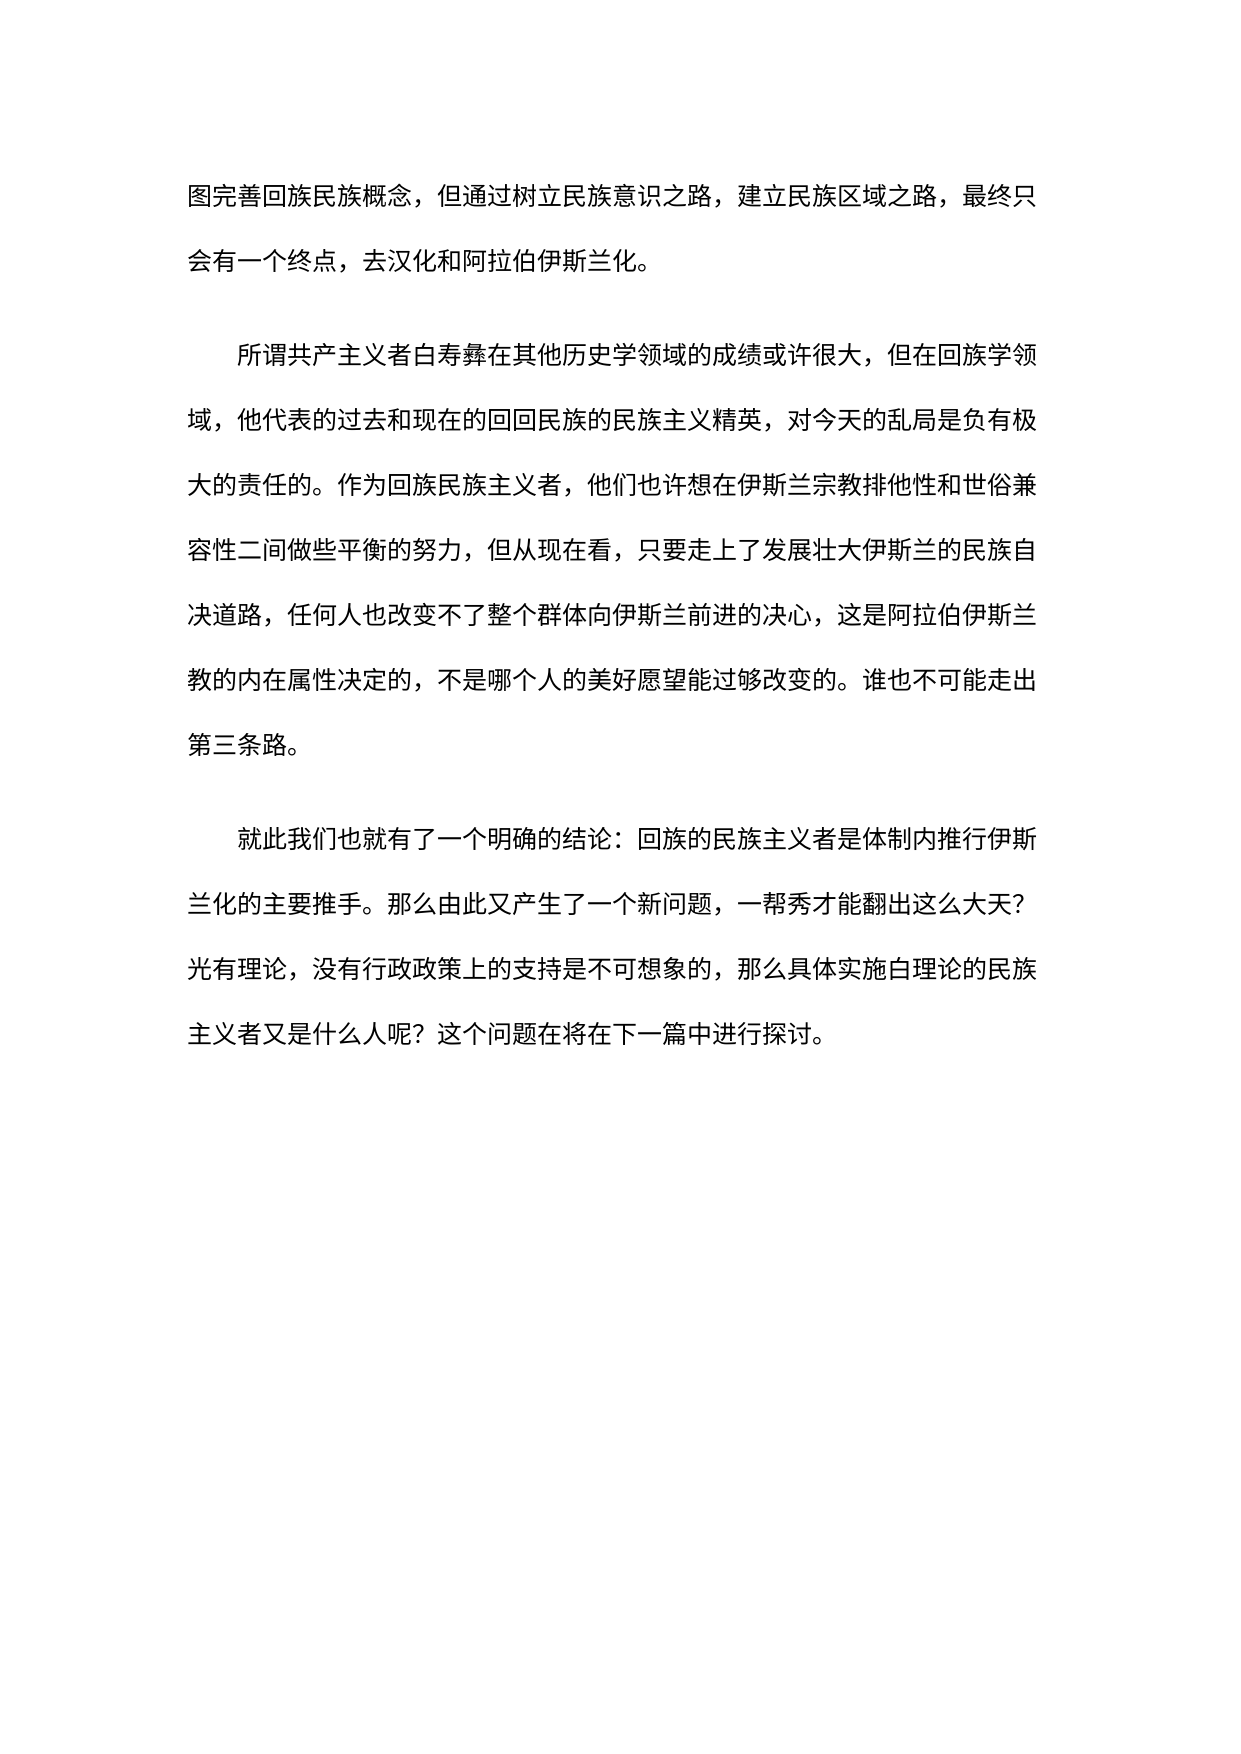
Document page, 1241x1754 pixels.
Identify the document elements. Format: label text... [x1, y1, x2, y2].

text 所谓共产主义者白寿彝在其他历史学领域的成绩或许很大，但在回族学领域，他代表的过去和现在的回回民族的民族主义精英，对今天的乱局是负有极大的责任的。作为回族民族主义者，他们也许想在伊斯兰宗教排他性和世俗兼容性二间做些平衡的努力，但从现在看，只要走上了发展壮大伊斯兰的民族自决道路，任何人也改变不了整个群体向伊斯兰前进的决心，这是阿拉伯伊斯兰教的内在属性决定的，不是哪个人的美好愿望能过够改变的。谁也不可能走出第三条路。 [187, 321, 1053, 776]
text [187, 162, 1053, 292]
text 就此我们也就有了一个明确的结论：回族的民族主义者是体制内推行伊斯兰化的主要推手。那么由此又产生了一个新问题，一帮秀才能翻出这么大天？光有理论，没有行政政策上的支持是不可想象的，那么具体实施白理论的民族主义者又是什么人呢？这个问题在将在下一篇中进行探讨。 [187, 805, 1053, 1065]
